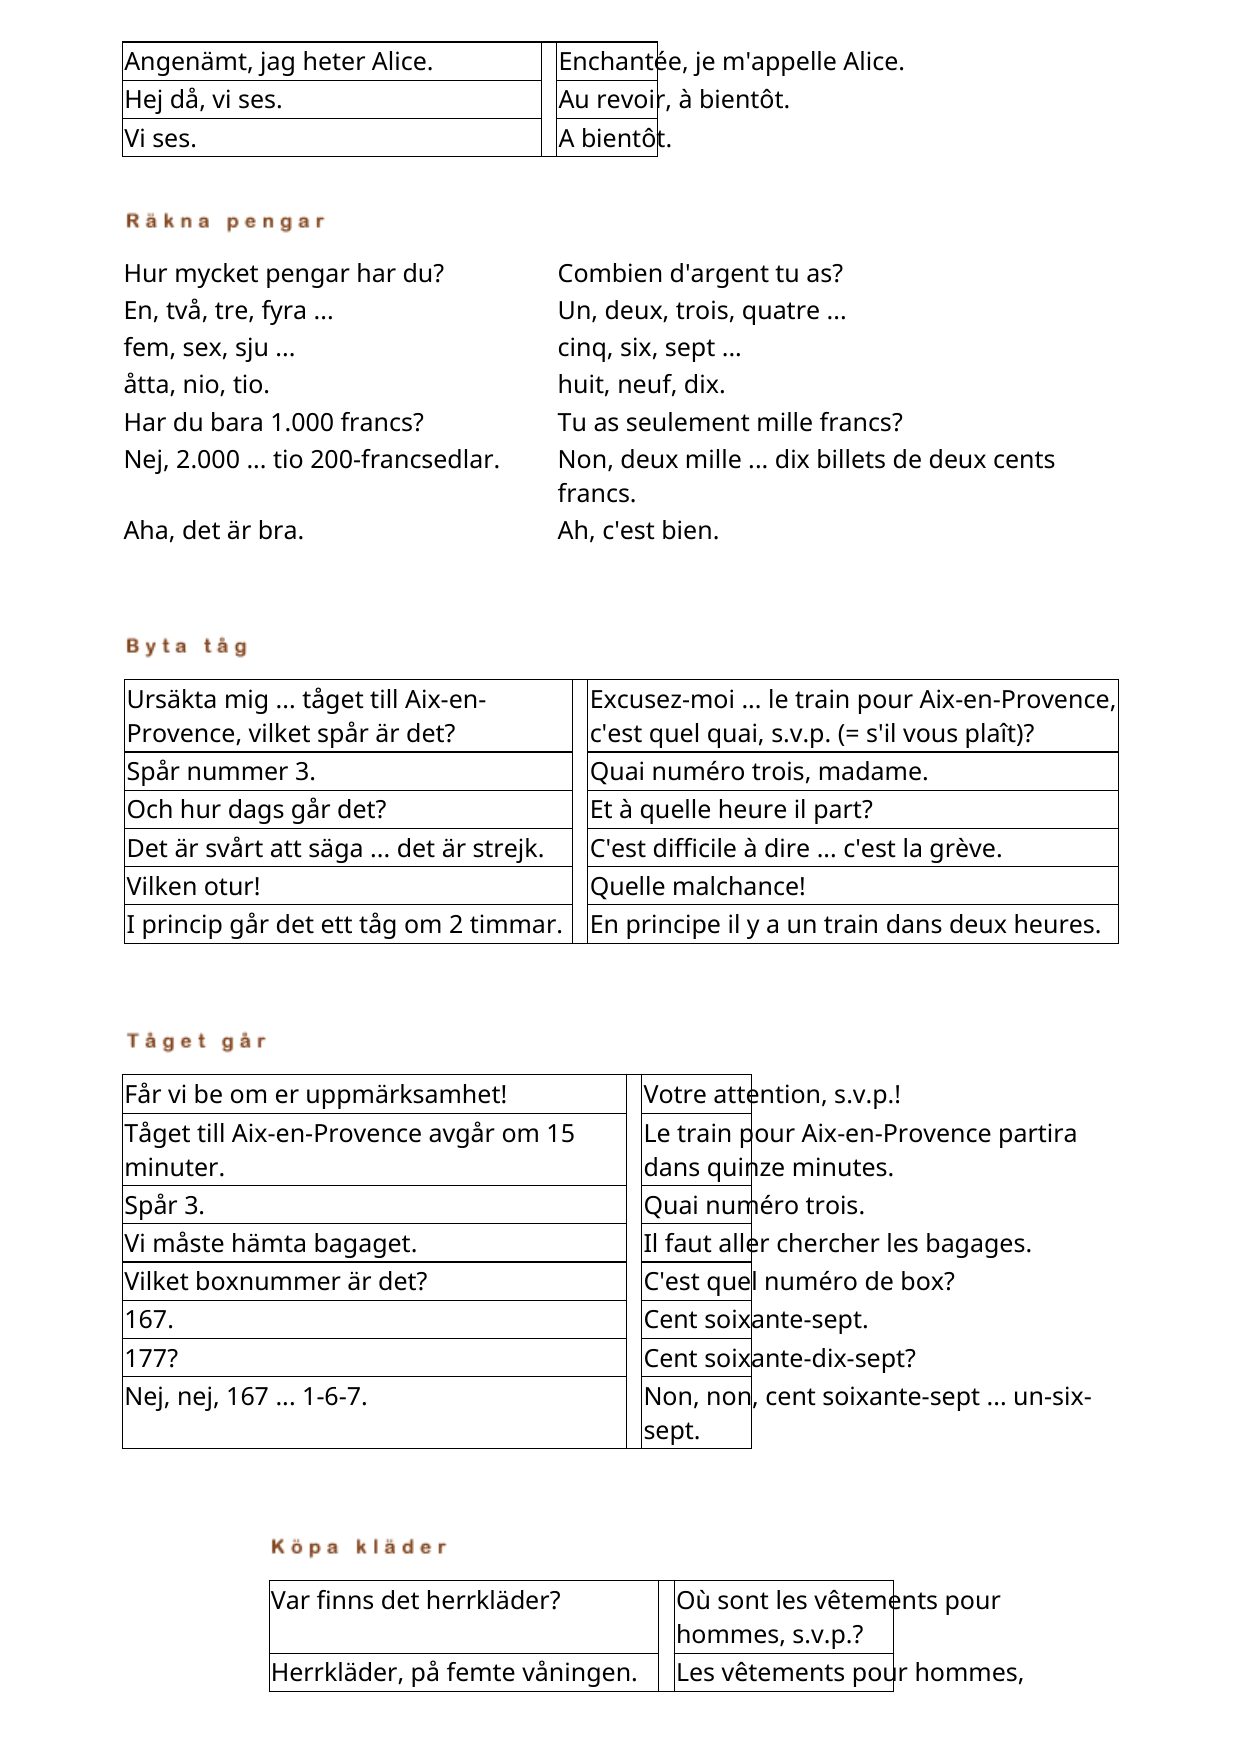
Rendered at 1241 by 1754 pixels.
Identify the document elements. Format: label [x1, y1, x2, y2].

table_header [118, 41, 122, 157]
picture [118, 205, 336, 236]
table_header [123, 81, 541, 118]
table_header [658, 41, 952, 157]
table_header [894, 1518, 1053, 1692]
picture [118, 1025, 280, 1056]
table_cell [675, 1654, 893, 1691]
table_header [557, 81, 657, 118]
table_header [557, 43, 657, 80]
table_header [118, 617, 1118, 944]
table_header [118, 1012, 1124, 1449]
table_cell [675, 1581, 893, 1653]
table_header [118, 191, 1106, 548]
table_cell [659, 1581, 674, 1691]
table_header [264, 1518, 894, 1580]
table_header [123, 43, 541, 80]
table_cell [264, 1580, 268, 1692]
picture [263, 1531, 458, 1562]
table_cell [270, 1654, 658, 1691]
picture [118, 630, 258, 661]
table_header [123, 119, 541, 156]
table_header [542, 43, 556, 156]
table_header [557, 119, 657, 156]
table_cell [270, 1581, 658, 1653]
